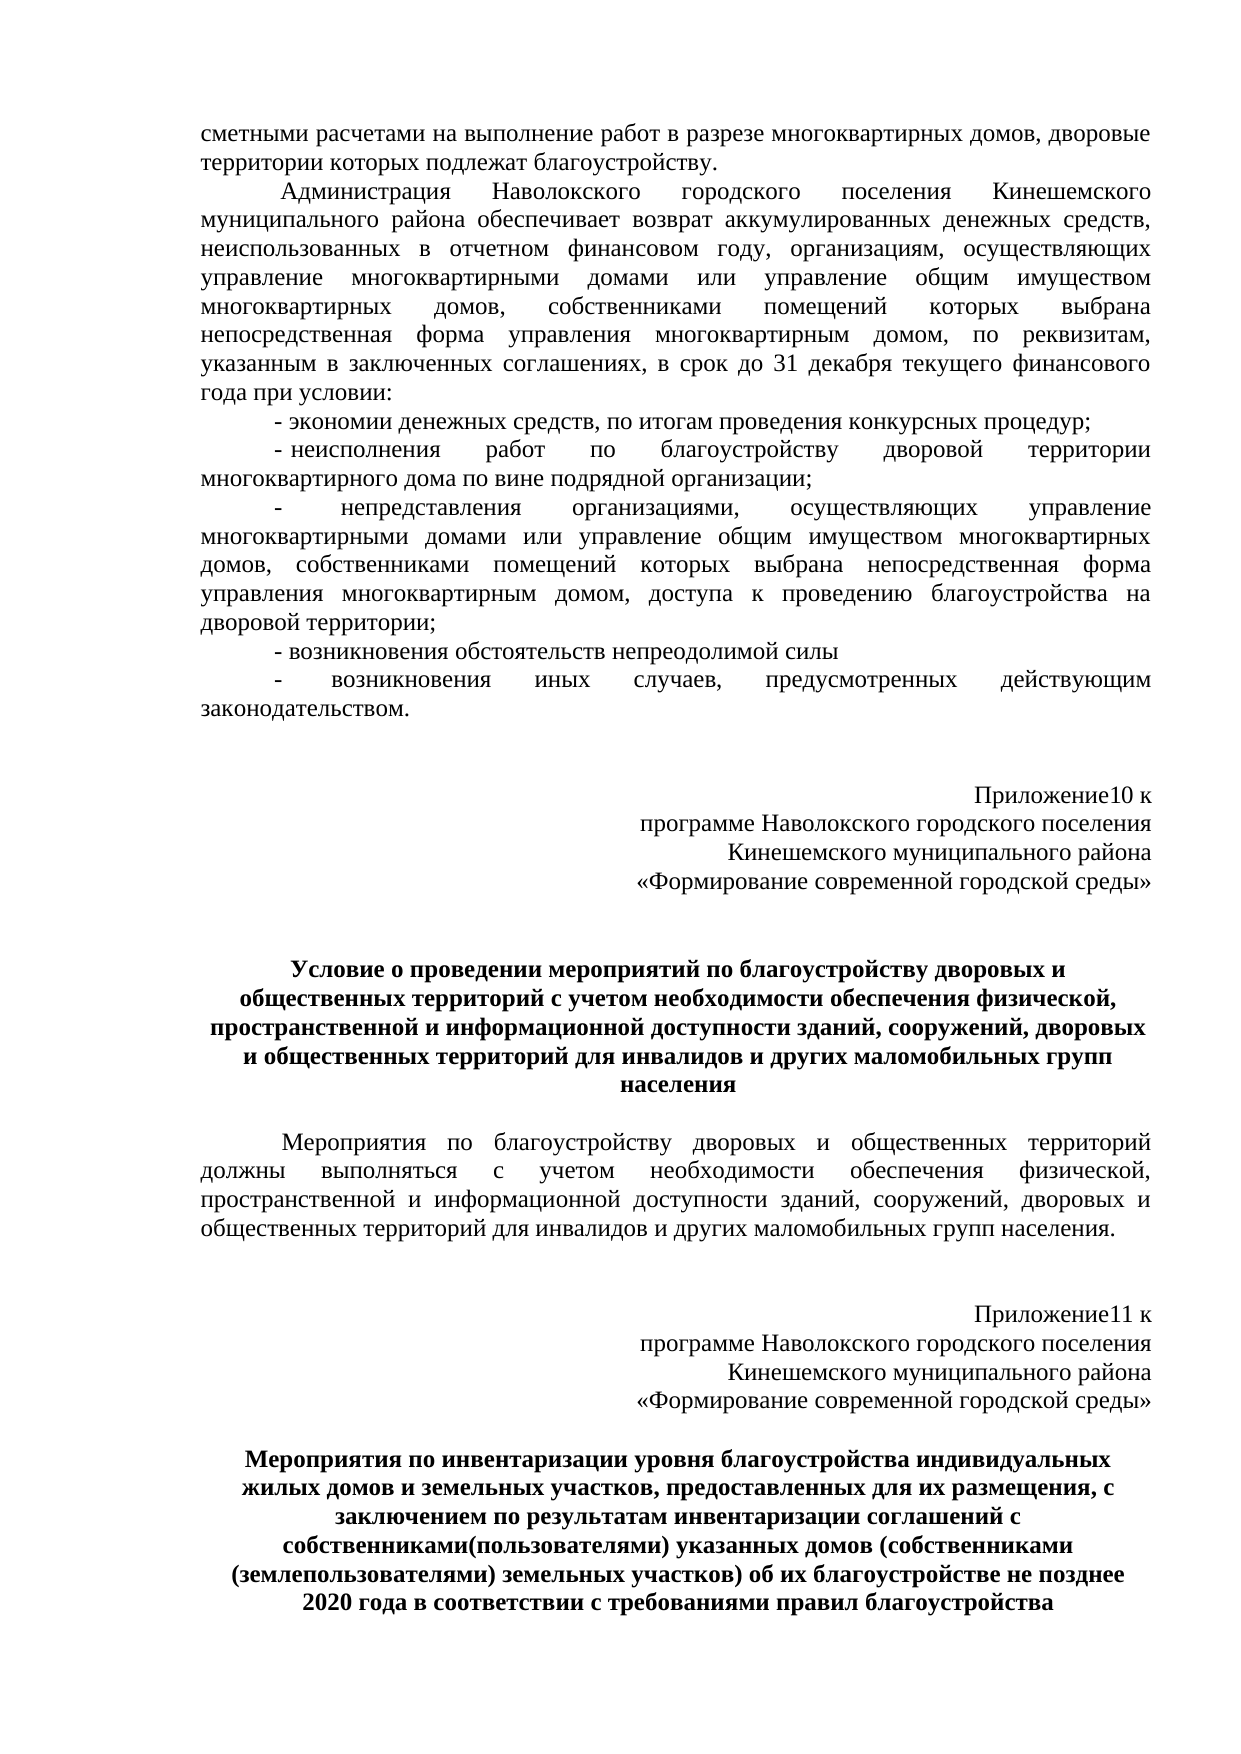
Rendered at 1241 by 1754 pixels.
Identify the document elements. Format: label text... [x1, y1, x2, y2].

text Условие о проведении мероприятий по благоустройству дворовых и общественных территорий с учетом необходимости обеспечения физической, пространственной и информационной доступности зданий, сооружений, дворовых и общественных территорий для инвалидов и других маломобильных групп населения [204, 954, 1152, 1098]
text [200, 118, 1152, 176]
text Приложение10 к программе Наволокского городского поселения Кинешемского муниципального района [620, 780, 1152, 866]
list неисполнения работ по благоустройству дворовой территории многоквартирного дома по вине подрядной организации; [200, 434, 1152, 492]
text Мероприятия по благоустройству дворовых и общественных территорий должны выполняться с учетом необходимости обеспечения физической, пространственной и информационной доступности зданий, сооружений, дворовых и общественных территорий для инвалидов и других маломобильных групп населения. [200, 1127, 1152, 1242]
text «Формирование современной городской среды» [177, 866, 1152, 895]
list возникновения обстоятельств непреодолимой силы [274, 636, 1152, 664]
text Приложение11 к программе Наволокского городского поселения Кинешемского муниципального района [638, 1299, 1152, 1386]
text Мероприятия по инвентаризации уровня благоустройства индивидуальных жилых домов и земельных участков, предоставленных для их размещения, с заключением по результатам инвентаризации соглашений с собственниками(пользователями) указанных домов (собственниками (землепользователями) земельных участков) об их благоустройстве не позднее 2020 года в соответствии с требованиями правил благоустройства [204, 1444, 1152, 1616]
list непредставления организациями, осуществляющих управление многоквартирными домами или управление общим имуществом многоквартирных домов, собственниками помещений которых выбрана непосредственная форма управления многоквартирным домом, доступа к проведению благоустройства на дворовой территории; [200, 492, 1152, 636]
text Администрация Наволокского городского поселения Кинешемского муниципального района обеспечивает возврат аккумулированных денежных средств, неиспользованных в отчетном финансовом году, организациям, осуществляющих управление многоквартирными домами или управление общим имуществом многоквартирных домов, собственниками помещений которых выбрана непосредственная форма управления многоквартирным домом, по реквизитам, указанным в заключенных соглашениях, в срок до 31 декабря текущего финансового года при условии: [200, 176, 1152, 406]
list экономии денежных средств, по итогам проведения конкурсных процедур; [274, 406, 1152, 434]
list возникновения иных случаев, предусмотренных действующим законодательством. [200, 664, 1152, 722]
text «Формирование современной городской среды» [177, 1386, 1152, 1414]
